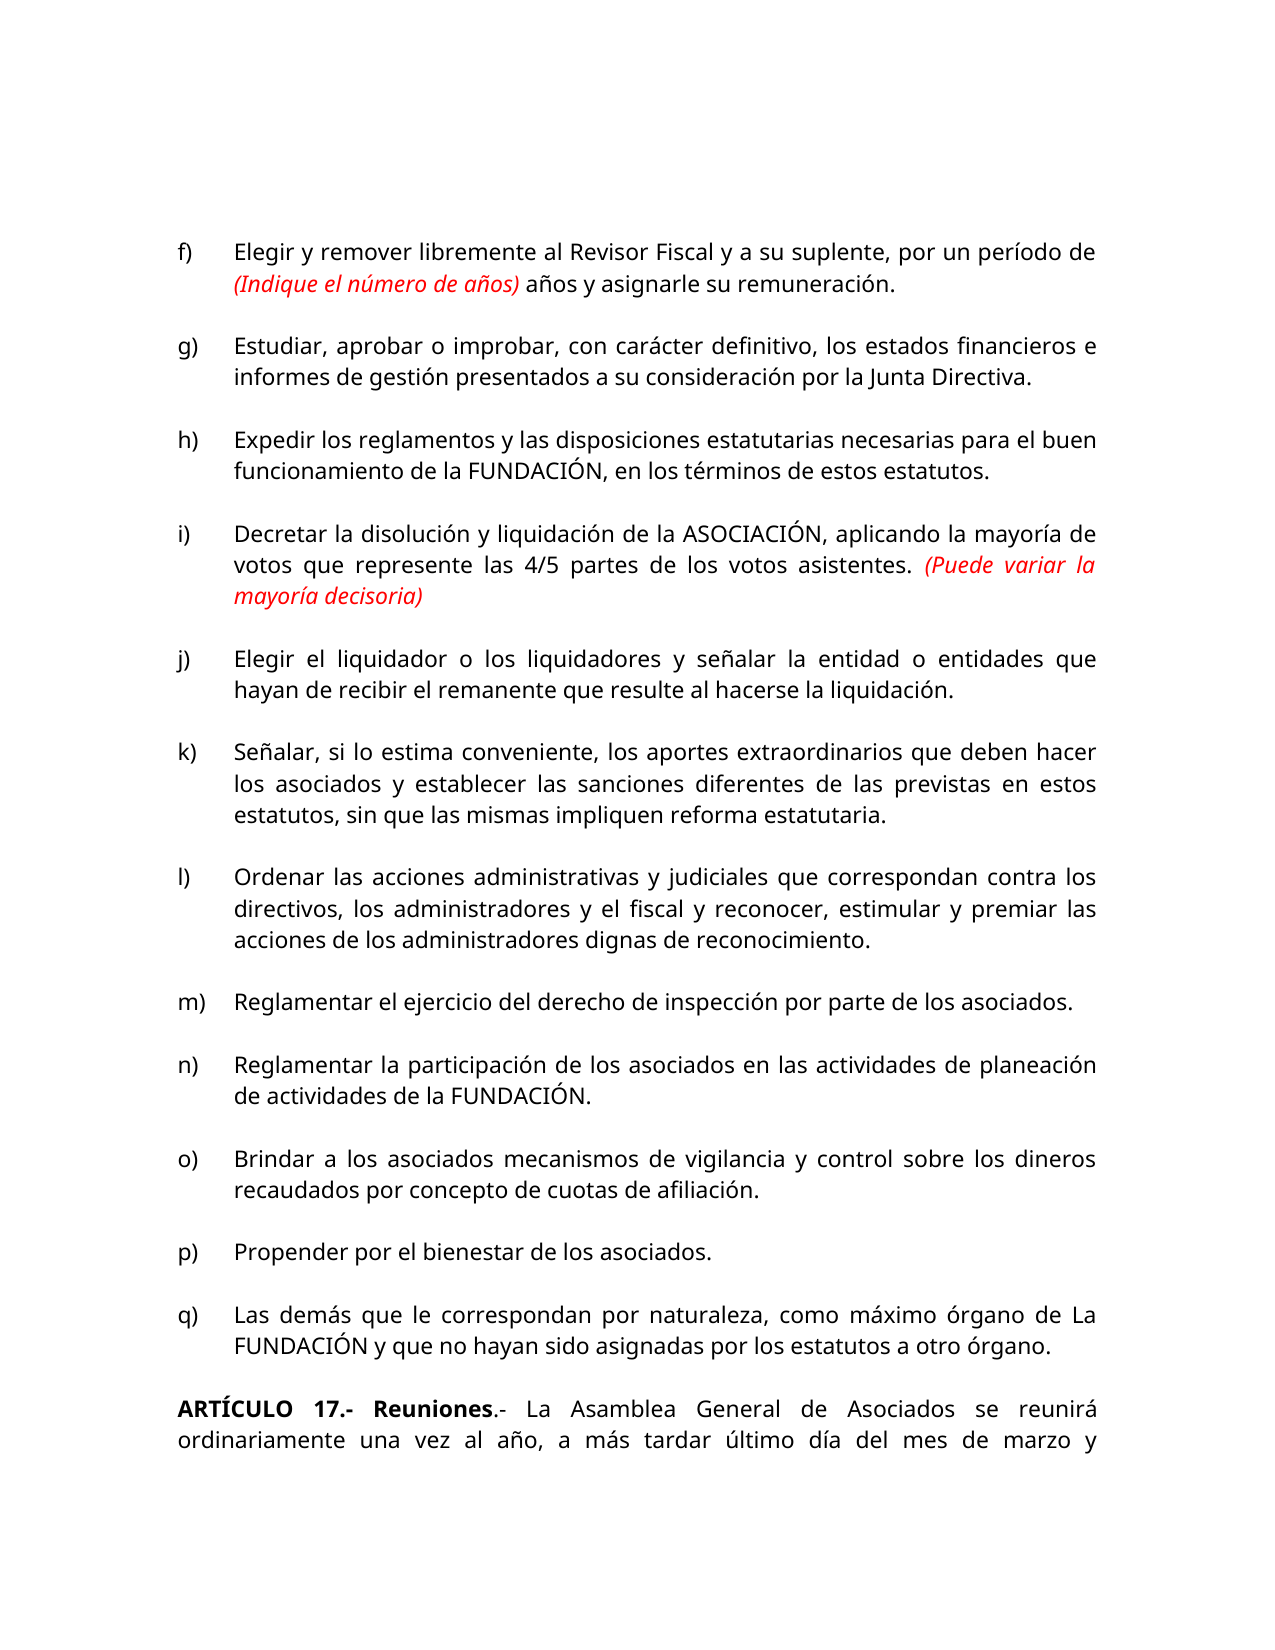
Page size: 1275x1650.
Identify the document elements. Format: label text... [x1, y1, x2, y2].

list Brindar a los asociados mecanismos de vigilancia y control sobre los dineros recaudados por concepto de cuotas de afiliación. [177, 1142, 1098, 1205]
list Estudiar, aprobar o improbar, con carácter definitivo, los estados financieros e informes de gestión presentados a su consideración por [177, 330, 1098, 392]
list Expedir los reglamentos y las disposiciones estatutarias necesarias para el buen funcionamiento de la FUNDACIÓN, en los términos de estos estatutos. [177, 424, 1098, 486]
list Reglamentar el ejercicio del derecho de inspección por parte de los asociados. [177, 986, 1098, 1017]
list Ordenar las acciones administrativas y judiciales que correspondan contra los directivos, los administradores y el fiscal y reconocer, estimular y premiar las acciones de los administradores dignas de reconocimiento. [177, 861, 1098, 955]
list Decretar la disolución y liquidación de la ASOCIACIÓN, aplicando la mayoría de votos que represente las 4/5 partes de los votos asistentes. (Puede variar la mayoría decisoria) [177, 517, 1098, 611]
list Propender por el bienestar de los asociados. [177, 1236, 1098, 1267]
list Elegir y remover libremente al Revisor Fiscal y a su suplente, por un período de (Indique el número de años) años y asignarle su remuneración. [177, 236, 1098, 299]
list Las demás que le correspondan por naturaleza, como máximo órgano de La FUNDACIÓN y que no hayan sido asignadas por los estatutos a otro órgano. [177, 1299, 1098, 1361]
list Señalar, si lo estima conveniente, los aportes extraordinarios que deben hacer los asociados y establecer las sanciones diferentes de las previstas en estos estatutos, sin que las mismas impliquen reforma estatutaria. [177, 736, 1098, 830]
list Reglamentar la participación de los asociados en las actividades de planeación de actividades de la FUNDACIÓN. [177, 1049, 1098, 1111]
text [177, 1392, 1098, 1455]
list Elegir el liquidador o los liquidadores y señalar la entidad o entidades que hayan de recibir el remanente que resulte al hacerse la liquidación. [177, 642, 1098, 705]
